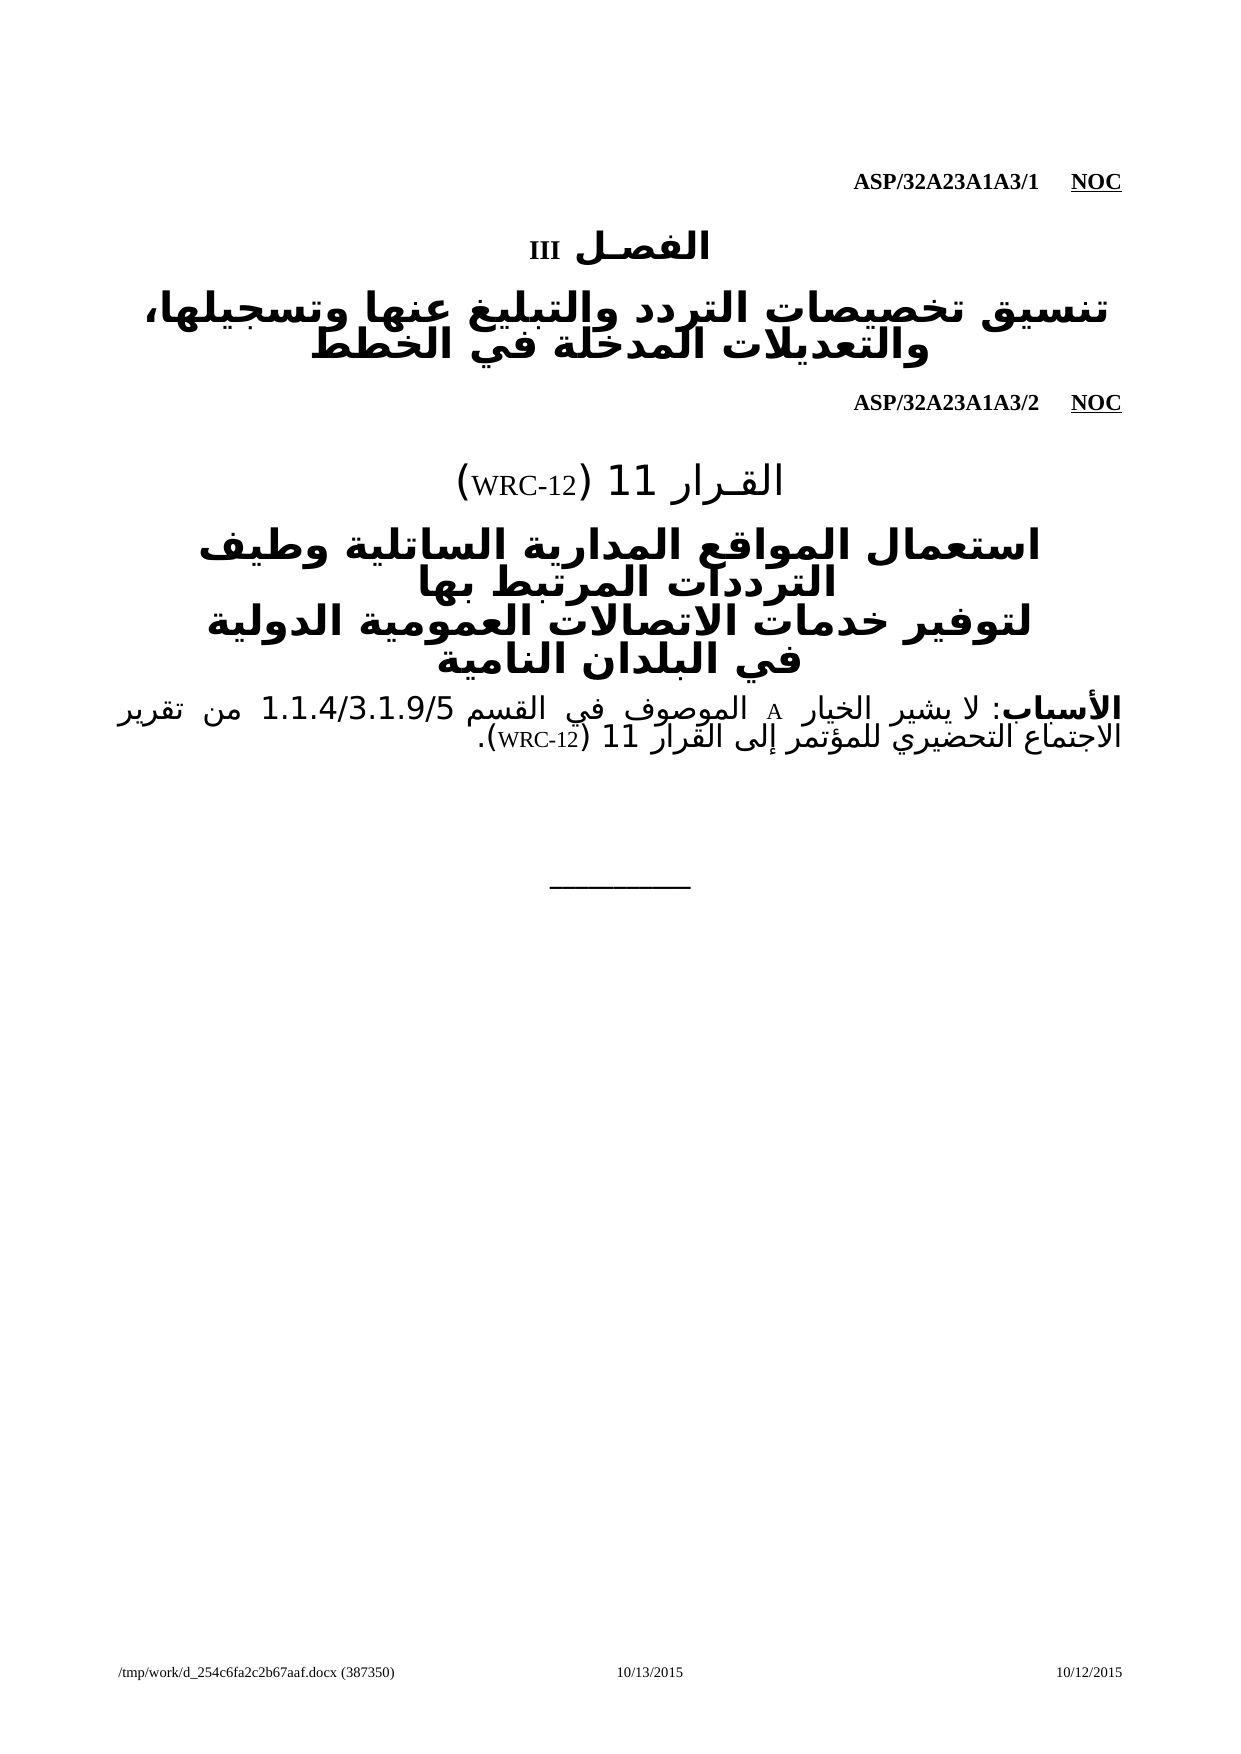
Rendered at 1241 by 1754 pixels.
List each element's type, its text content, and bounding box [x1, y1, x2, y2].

title تنسيق تخصيصات التردد والتبليغ عنها وتسجيلها، والتعديلات المدخلة في الخطط [118, 291, 1122, 369]
text الأسباب: لا يشير الخيار A الموصوف في القسم 1.1.4/3.1.9/5 من تقرير الاجتماع التحضيري للمؤتمر إلى القرار 11 (WRC-12). [118, 696, 1122, 754]
title استعمال المواقع المدارية الساتلية وطيف الترددات المرتبط بها لتوفير خدمات الاتصالات العمومية الدولية في البلدان النامية [118, 528, 1122, 684]
text ___________ [118, 851, 1122, 893]
text القـرار 11 (WRC-12) [714, 465, 1122, 503]
text القـرار 11 (WRC-12) [118, 465, 765, 503]
text الفصـل III [118, 231, 1122, 266]
text NOC ASP/32A23A1A3/1 [118, 173, 1122, 194]
text NOC ASP/32A23A1A3/2 [118, 394, 1122, 415]
